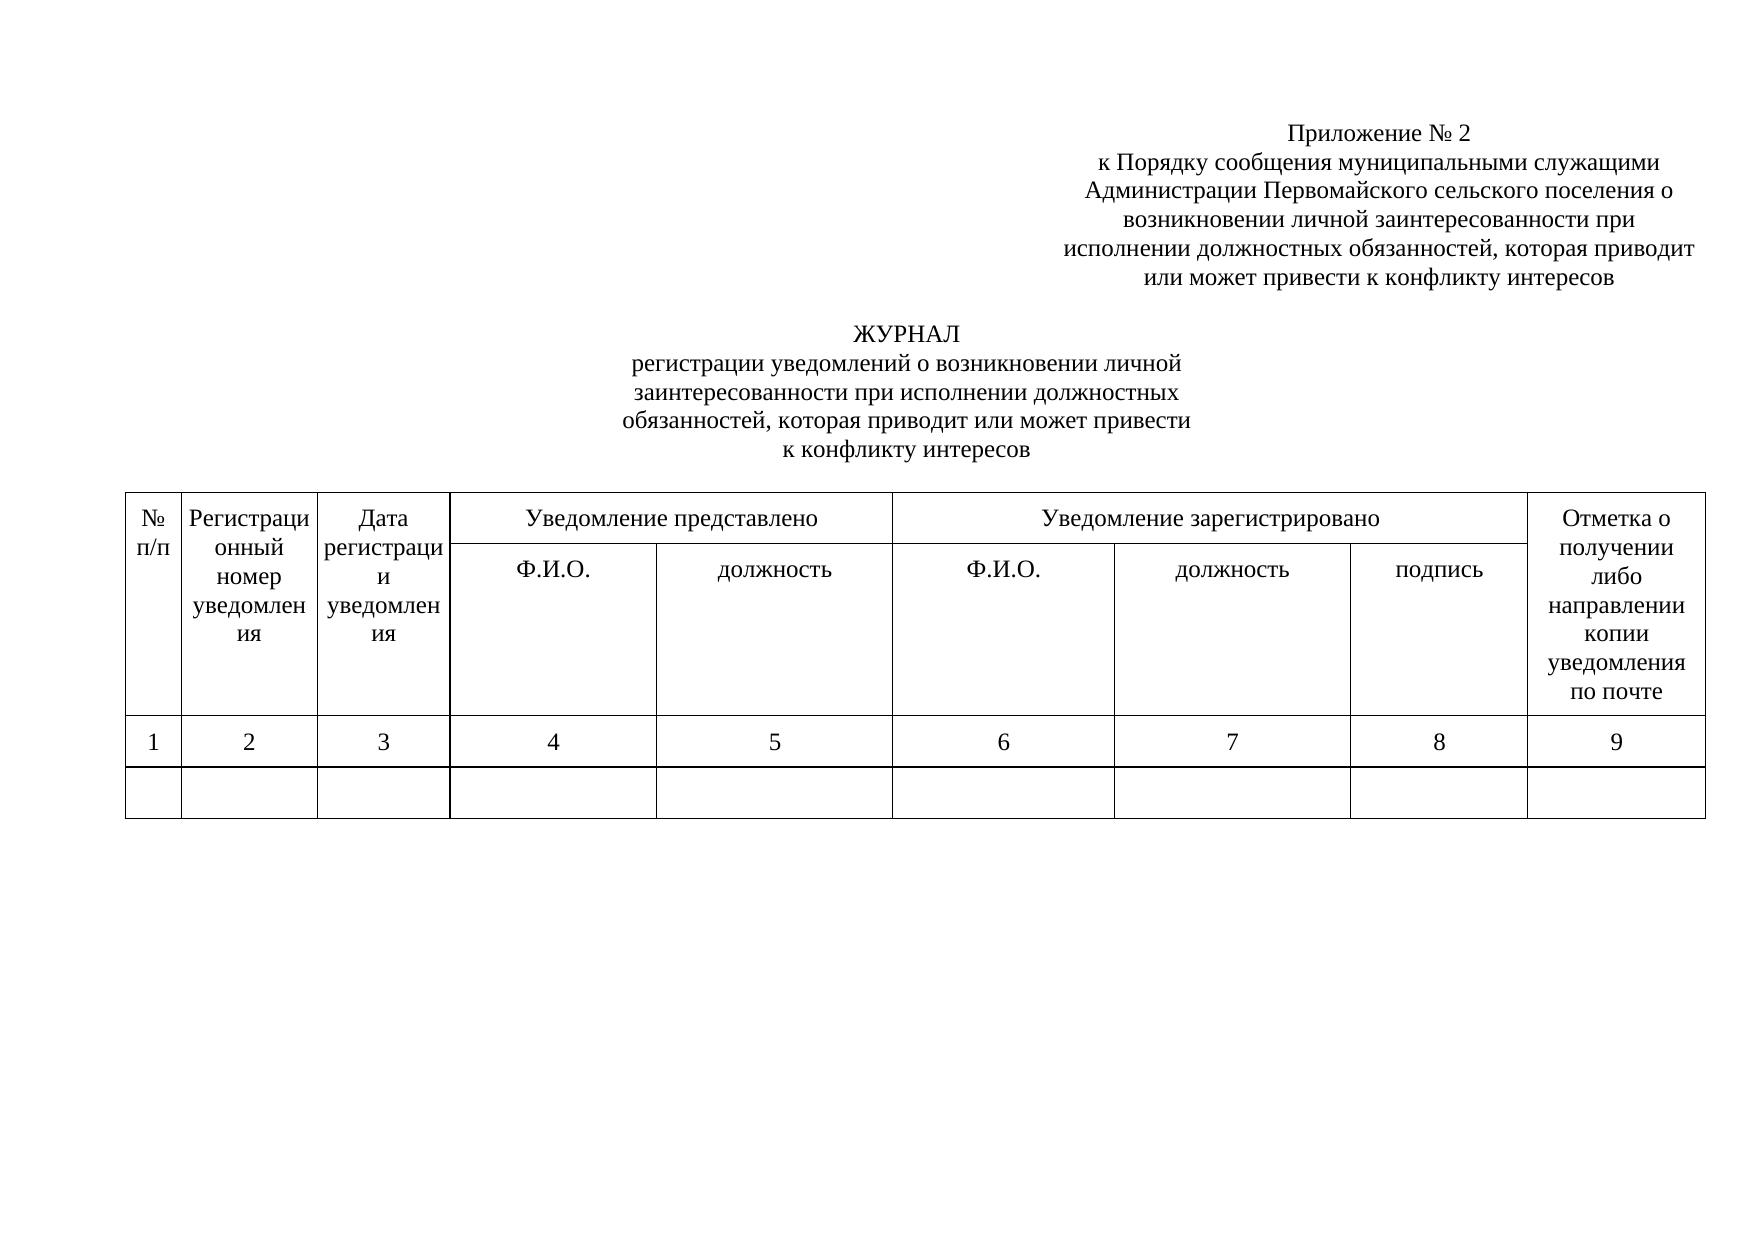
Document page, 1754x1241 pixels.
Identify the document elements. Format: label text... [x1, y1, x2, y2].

table_cell [657, 768, 892, 817]
table_cell [126, 768, 181, 817]
table_cell должность [657, 544, 892, 715]
table_cell подпись [1351, 544, 1527, 715]
table_cell [182, 768, 317, 817]
table_cell 7 [1115, 716, 1350, 766]
table_cell 2 [182, 716, 317, 766]
text к Порядку сообщения муниципальными служащими Администрации Первомайского сельского поселения о возникновении личной заинтересованности при исполнении должностных обязанностей, которая приводит или может привести к конфликту интересов [1063, 147, 1695, 291]
table_cell [1115, 768, 1350, 817]
table_cell 8 [1351, 716, 1527, 766]
table_cell [1351, 768, 1527, 817]
table_cell [893, 768, 1114, 817]
table_cell [451, 768, 656, 817]
table_cell 1 [126, 716, 181, 766]
table_cell 3 [318, 716, 449, 766]
table_cell [1528, 768, 1705, 817]
text заинтересованности при исполнении должностных [118, 377, 1695, 406]
table_cell должность [1115, 544, 1350, 715]
text к конфликту интересов [118, 434, 1695, 463]
table_cell 4 [451, 716, 656, 766]
text обязанностей, которая приводит или может привести [118, 406, 1695, 434]
table_header Дата регистрации уведомления [318, 493, 449, 715]
table_header Уведомление зарегистрировано [893, 493, 1527, 543]
table_header Регистрационный номер уведомления [182, 493, 317, 715]
table_cell 9 [1528, 716, 1705, 766]
table_header № п/п [126, 493, 181, 715]
table_header Отметка о получении либо направлении копии уведомления по почте [1528, 493, 1705, 715]
table_cell 6 [893, 716, 1114, 766]
table_cell Ф.И.О. [893, 544, 1114, 715]
text Приложение № 2 [1063, 118, 1695, 147]
text регистрации уведомлений о возникновении личной [118, 348, 1695, 377]
text ЖУРНАЛ [118, 319, 1695, 348]
table_cell 5 [657, 716, 892, 766]
table_cell Ф.И.О. [451, 544, 656, 715]
table_header Уведомление представлено [451, 493, 892, 543]
table_cell [318, 768, 449, 817]
